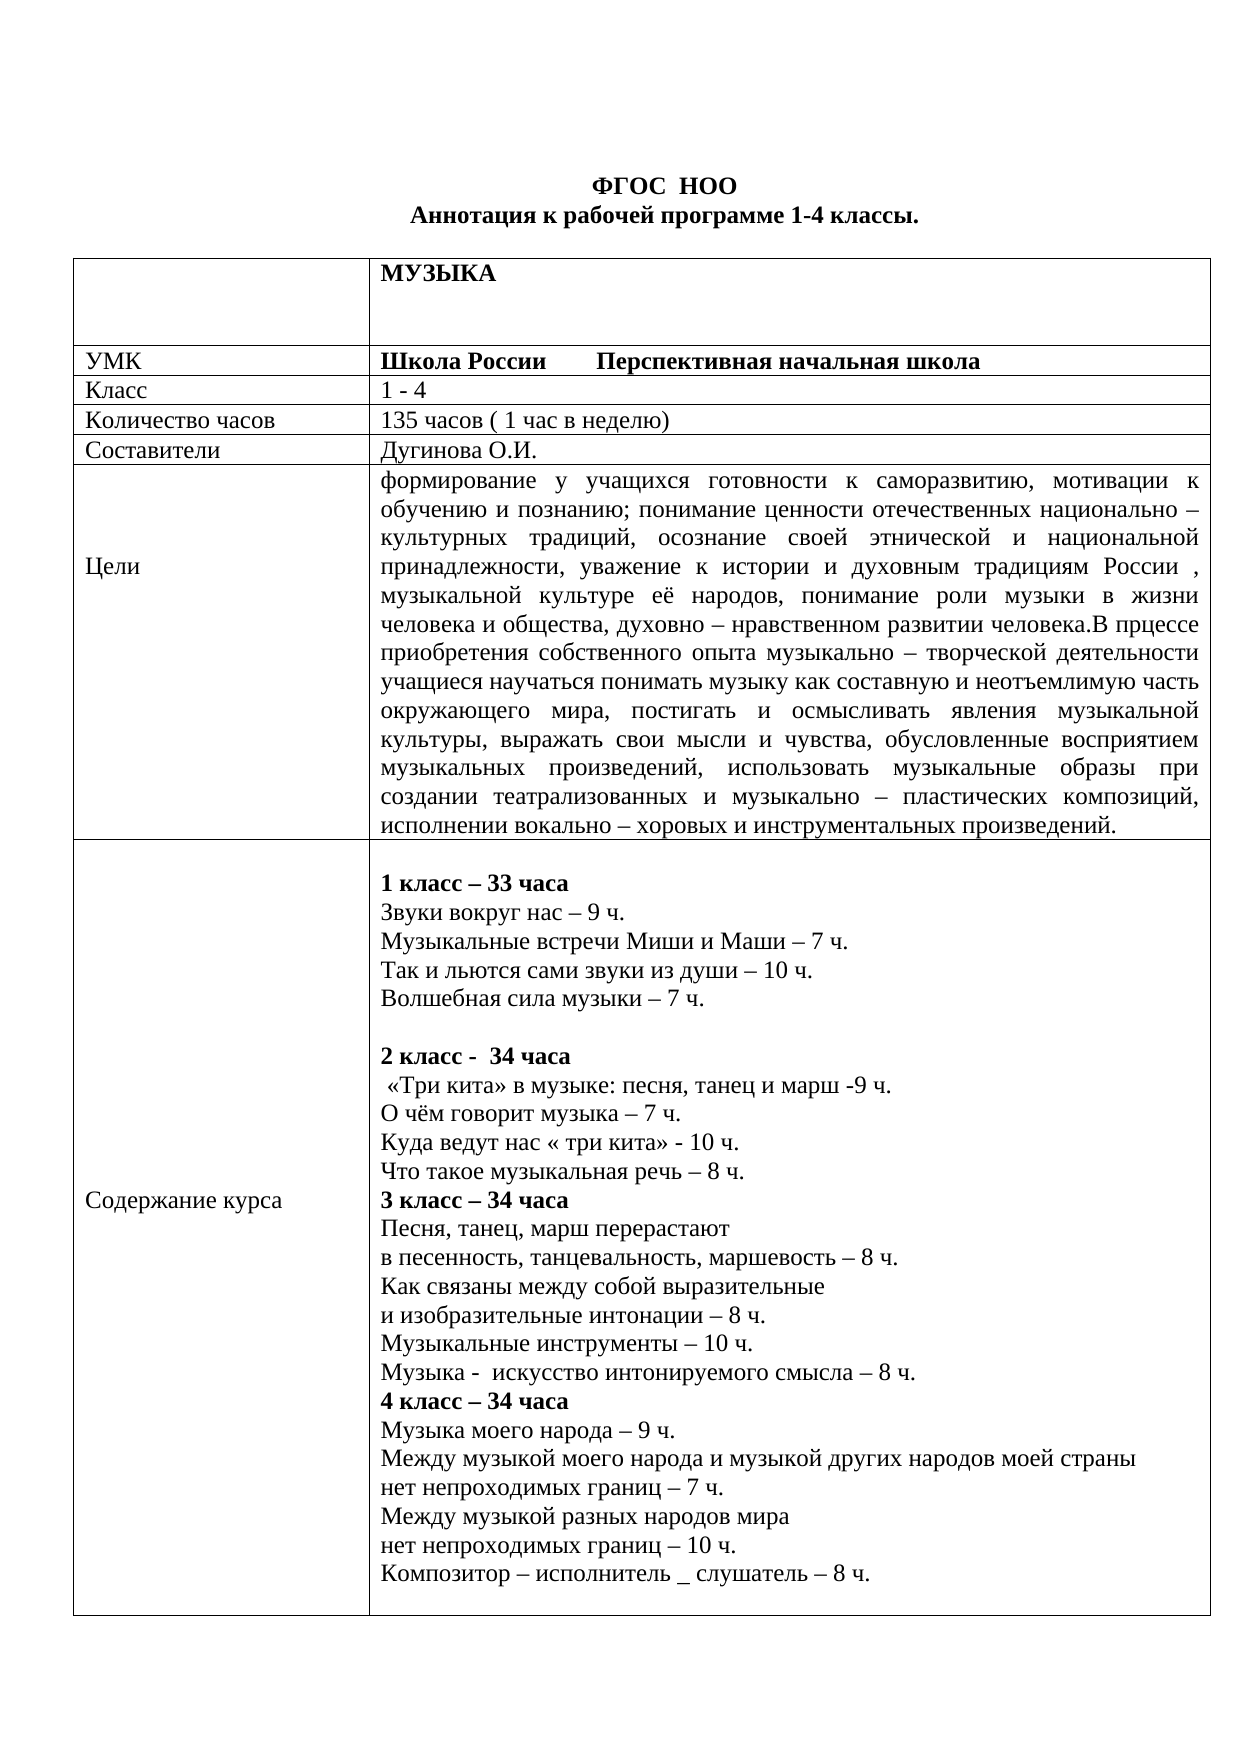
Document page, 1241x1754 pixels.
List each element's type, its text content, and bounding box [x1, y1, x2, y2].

table_cell Содержание курса [74, 840, 369, 1615]
table_cell Школа России Перспективная начальная школа [370, 346, 1210, 374]
text Аннотация к рабочей программе 1-4 классы. [177, 200, 1152, 229]
table_cell Составители [74, 435, 369, 464]
table_cell Дугинова О.И. [370, 435, 1210, 464]
table_cell 1 класс – 33 часа Звуки вокруг нас – 9 ч. Музыкальные встречи Миши и Маши – 7 ч. Так и льются сами звуки из души – 10 ч. Волшебная сила музыки – 7 ч. 2 класс - 34 часа «Три кита» в музыке: песня, танец и марш -9 ч. О чём говорит музыка – 7 ч. Куда ведут нас « три кита» - 10 ч. Что такое музыкальная речь – 8 ч. 3 класс – 34 часа Песня, танец, марш перерастают в песенность, танцевальность, маршевость – 8 ч. Как связаны между собой выразительные и изобразительные интонации – 8 ч. Музыкальные инструменты – 10 ч. Музыка - искусство интонируемого смысла – 8 ч. 4 класс – 34 часа Музыка моего народа – 9 ч. Между музыкой моего народа и музыкой других народов моей страны нет непроходимых границ – 7 ч. Между музыкой разных народов мира нет непроходимых границ – 10 ч. Композитор – исполнитель _ слушатель – 8 ч. [370, 840, 1210, 1615]
table_cell 1 - 4 [370, 376, 1210, 404]
text ФГОС НОО [177, 171, 1152, 200]
table_cell формирование у учащихся готовности к саморазвитию, мотивации к обучению и познанию; понимание ценности отечественных национально – культурных традиций, осознание своей этнической и национальной принадлежности, уважение к истории и духовным традициям России , музыкальной культуре её народов, понимание роли музыки в жизни человека и общества, духовно – нравственном развитии человека.В прцессе приобретения собственного опыта музыкально – творческой деятельности учащиеся научаться понимать музыку как составную и неотъемлимую часть окружающего мира, постигать и осмысливать явления музыкальной культуры, выражать свои мысли и чувства, обусловленные восприятием музыкальных произведений, использовать музыкальные образы при создании театрализованных и музыкально – пластических композиций, исполнении вокально – хоровых и инструментальных произведений. [370, 465, 1210, 839]
table_cell УМК [74, 346, 369, 374]
table_cell 135 часов ( 1 час в неделю) [370, 405, 1210, 434]
table_cell Цели [74, 465, 369, 839]
table_cell Класс [74, 376, 369, 404]
table_header МУЗЫКА [370, 259, 1210, 345]
table_cell Количество часов [74, 405, 369, 434]
table_header [74, 259, 369, 345]
